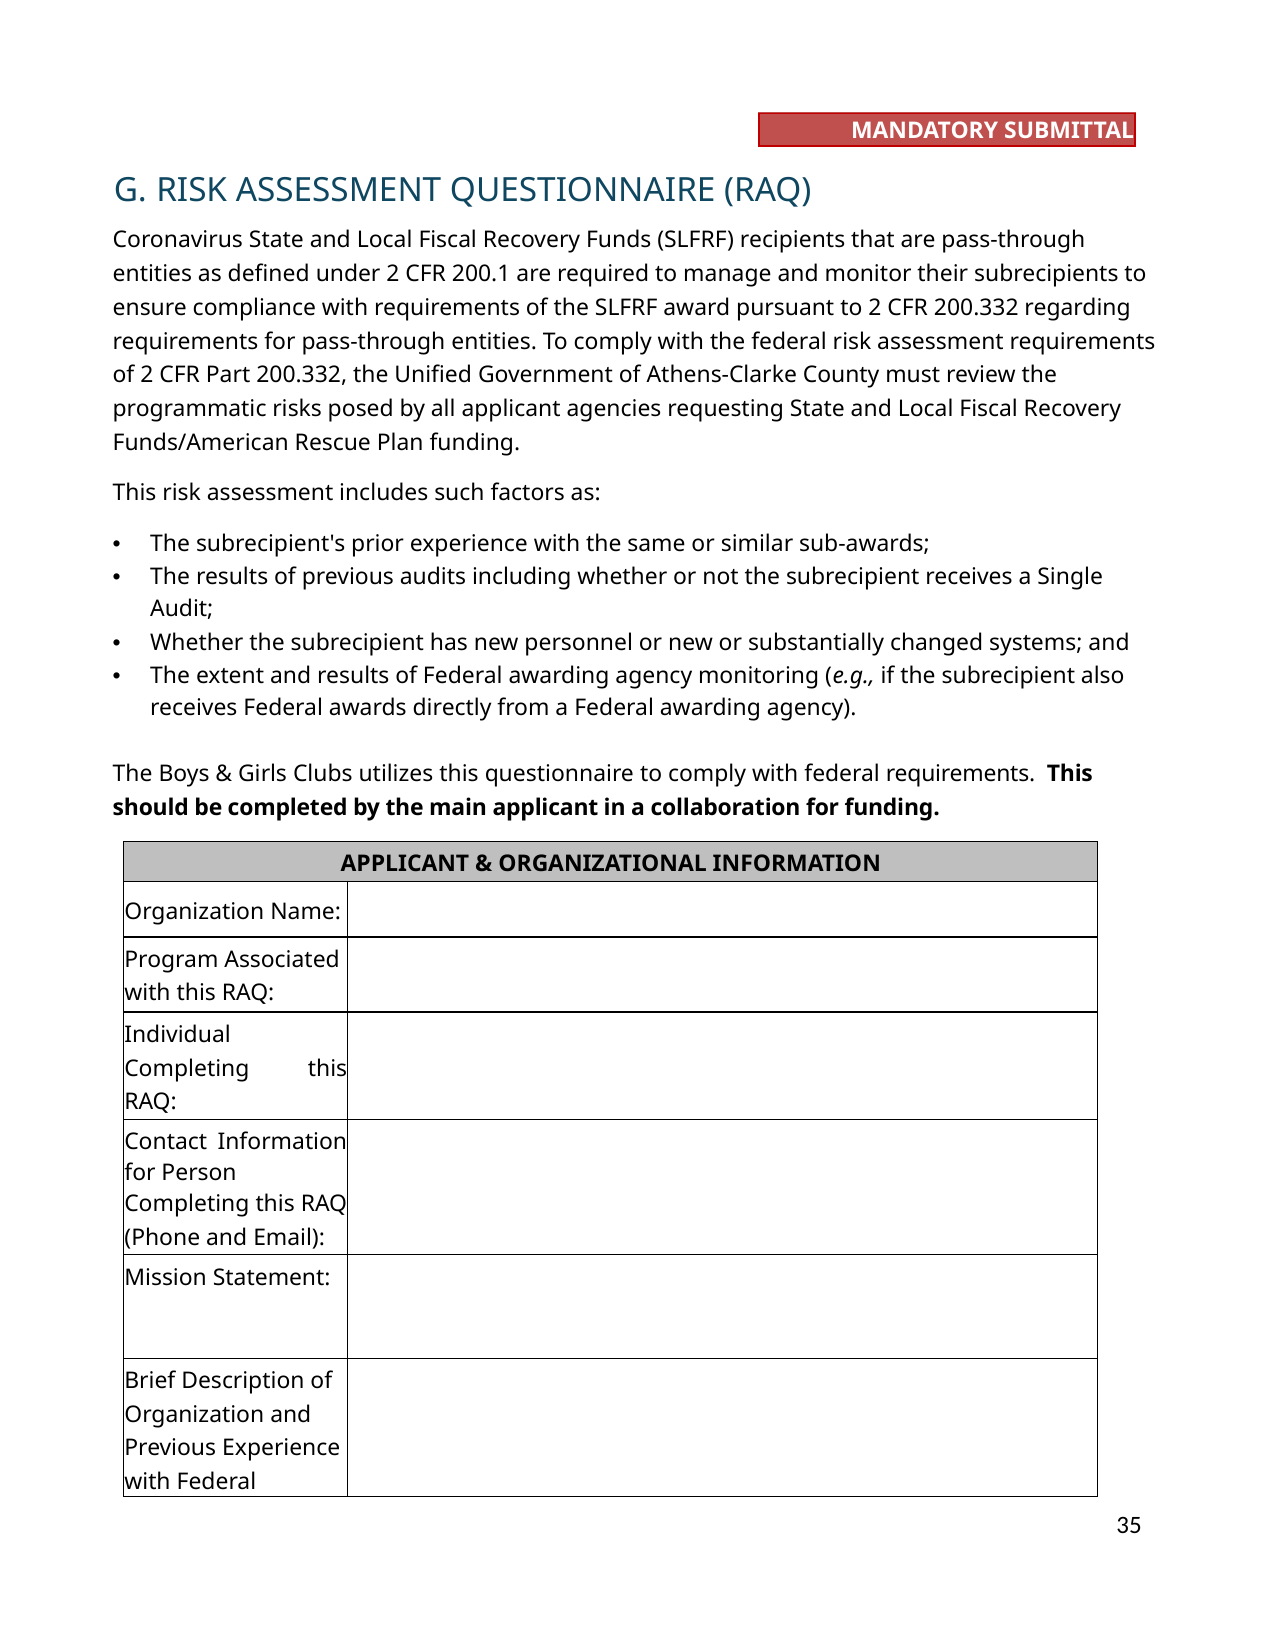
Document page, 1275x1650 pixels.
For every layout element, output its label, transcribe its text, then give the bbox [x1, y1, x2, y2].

table_cell Mission Statement: [124, 1255, 347, 1357]
text Coronavirus State and Local Fiscal Recovery Funds (SLFRF) recipients that are pass‐through entities as defined under 2 CFR 200.1 are required to manage and monitor their subrecipients to ensure compliance with requirements of the SLFRF award pursuant to 2 CFR 200.332 regarding requirements for pass‐through entities. To comply with the federal risk assessment requirements of 2 CFR Part 200.332, the Unified Government of Athens‐Clarke County must review the programmatic risks posed by all applicant agencies requesting State and Local Fiscal Recovery Funds/American Rescue Plan funding. [112, 223, 1162, 457]
table_cell Organization Name: [124, 882, 347, 936]
table_cell Contact Information for Person Completing this RAQ (Phone and Email): [124, 1120, 347, 1254]
table_cell [348, 1359, 1097, 1496]
table_cell [348, 1013, 1097, 1118]
subtitle G. RISK ASSESSMENT QUESTIONNAIRE (RAQ) [113, 166, 1162, 211]
table_cell [348, 1255, 1097, 1357]
table_cell Program Associated with this RAQ: [124, 938, 347, 1011]
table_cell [124, 1359, 347, 1496]
text This risk assessment includes such factors as: [112, 476, 1162, 507]
text The Boys & Girls Clubs utilizes this questionnaire to comply with federal requirements. This should be completed by the main applicant in a collaboration for funding. [112, 757, 1162, 822]
list Whether the subrecipient has new personnel or new or substantially changed systems; and [112, 626, 1162, 657]
list The subrecipient's prior experience with the same or similar sub-awards; [112, 527, 1162, 558]
list The results of previous audits including whether or not the subrecipient receives a Single Audit; [112, 560, 1162, 623]
table_cell [348, 882, 1097, 936]
table_cell [348, 1120, 1097, 1254]
table_cell [348, 938, 1097, 1011]
table_cell Individual Completing this RAQ: [124, 1013, 347, 1118]
table_header APPLICANT & ORGANIZATIONAL INFORMATION [124, 842, 1097, 881]
text MANDATORY SUBMITTAL [760, 114, 1134, 145]
list The extent and results of Federal awarding agency monitoring (e.g., if the subrecipient also receives Federal awards directly from a Federal awarding agency). [112, 659, 1162, 722]
